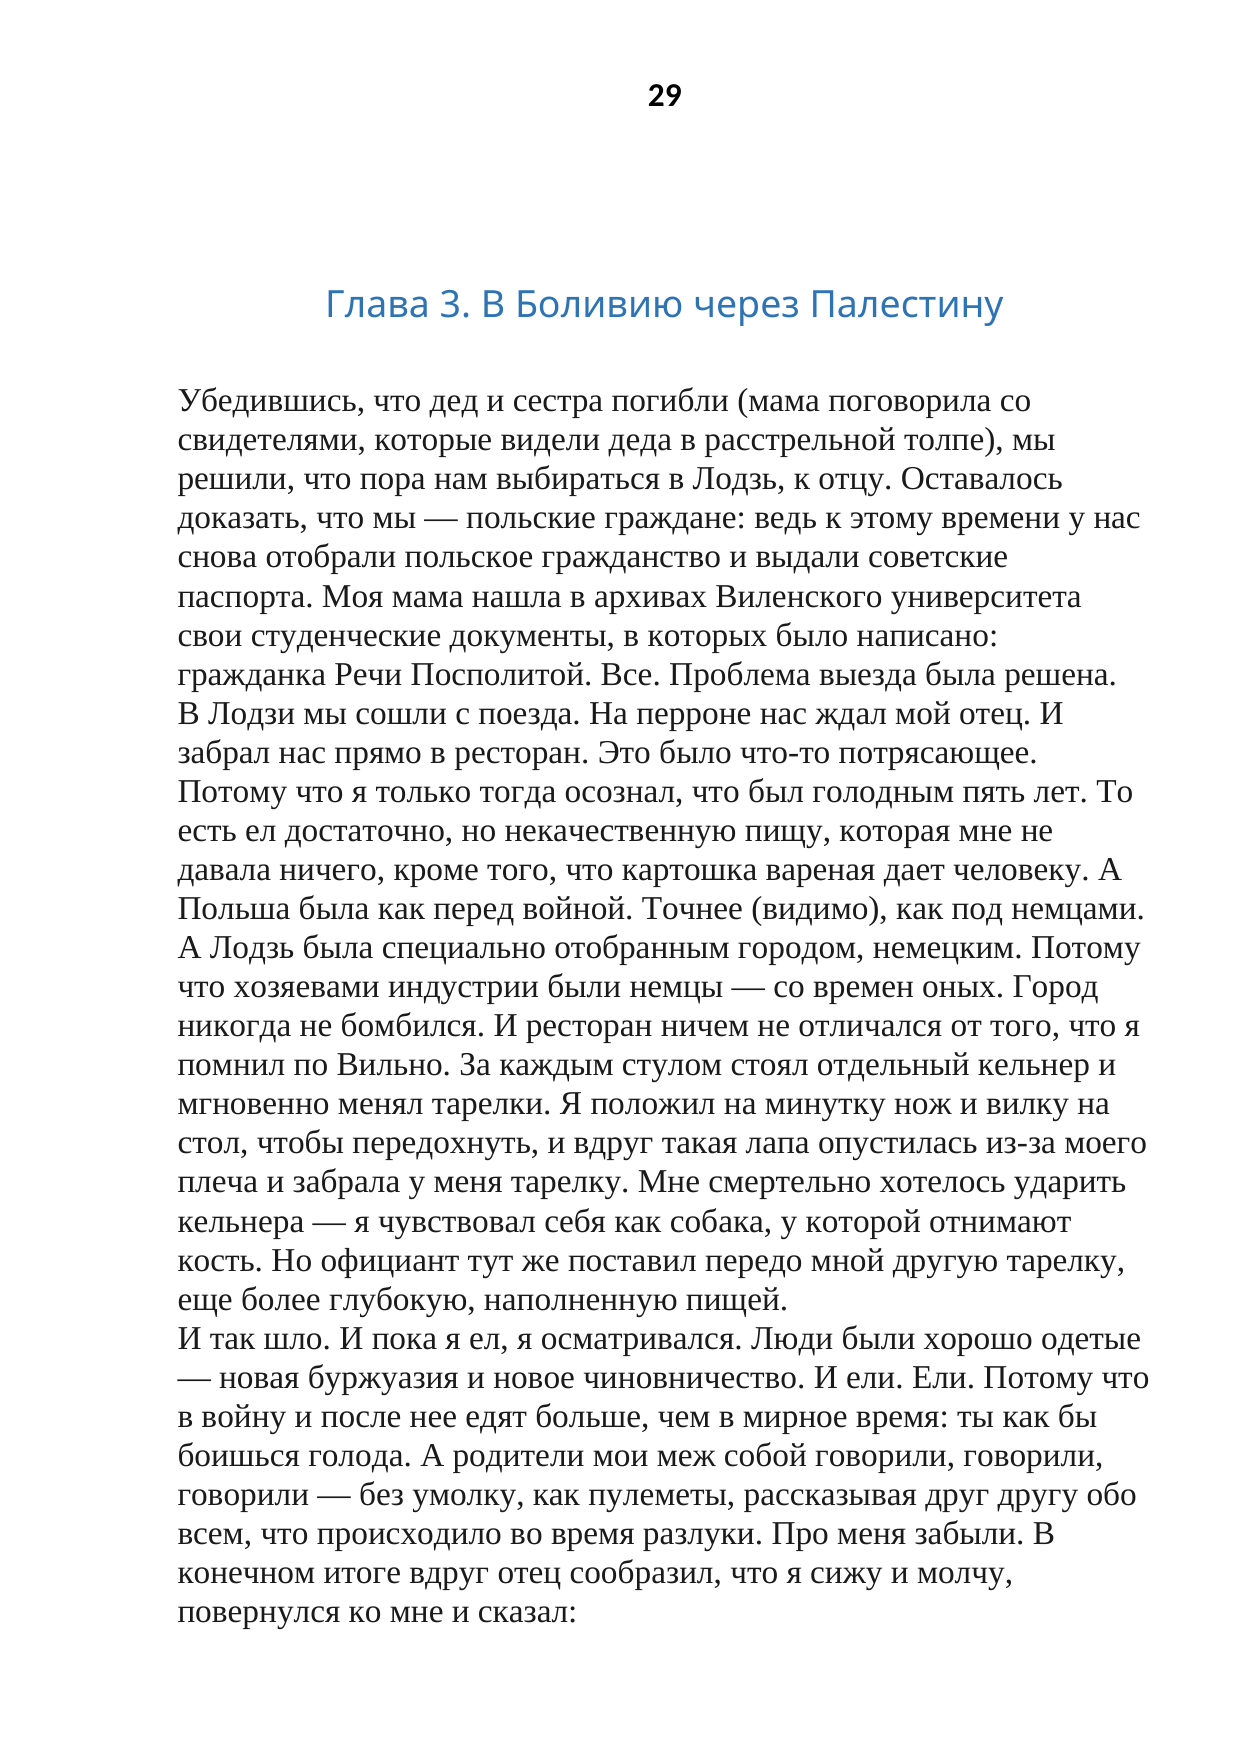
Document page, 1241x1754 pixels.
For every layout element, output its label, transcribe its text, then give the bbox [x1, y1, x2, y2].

text В Лодзи мы сошли с поезда. На перроне нас ждал мой отец. И забрал нас прямо в ресторан. Это было что-то потрясающее. Потому что я только тогда осознал, что был голодным пять лет. То есть ел достаточно, но некачественную пищу, которая мне не давала ничего, кроме того, что картошка вареная дает человеку. А Польша была как перед войной. Точнее (видимо), как под немцами. А Лодзь была специально отобранным городом, немецким. Потому что хозяевами индустрии были немцы — со времен оных. Город никогда не бомбился. И ресторан ничем не отличался от того, что я помнил по Вильно. За каждым стулом стоял отдельный кельнер и мгновенно менял тарелки. Я положил на минутку нож и вилку на стол, чтобы передохнуть, и вдруг такая лапа опустилась из-за моего плеча и забрала у меня тарелку. Мне смертельно хотелось ударить кельнера — я чувствовал себя как собака, у которой отнимают кость. Но официант тут же поставил передо мной другую тарелку, еще более глубокую, наполненную пищей. [177, 692, 1152, 1317]
text И так шло. И пока я ел, я осматривался. Люди были хорошо одетые — новая буржуазия и новое чиновничество. И ели. Ели. Потому что в войну и после нее едят больше, чем в мирное время: ты как бы боишься голода. А родители мои меж собой говорили, говорили, говорили — без умолку, как пулеметы, рассказывая друг другу обо всем, что происходило во время разлуки. Про меня забыли. В конечном итоге вдруг отец сообразил, что я сижу и молчу, повернулся ко мне и сказал: [177, 1317, 1152, 1630]
text Убедившись, что дед и сестра погибли (мама поговорила со свидетелями, которые видели деда в расстрельной толпе), мы решили, что пора нам выбираться в Лодзь, к отцу. Оставалось доказать, что мы — польские граждане: ведь к этому времени у нас снова отобрали польское гражданство и выдали советские паспорта. Моя мама нашла в архивах Виленского университета свои студенческие документы, в которых было написано: гражданка Речи Посполитой. Все. Проблема выезда была решена. [177, 380, 1152, 692]
subtitle Глава 3. В Боливию через Палестину [177, 278, 1152, 329]
